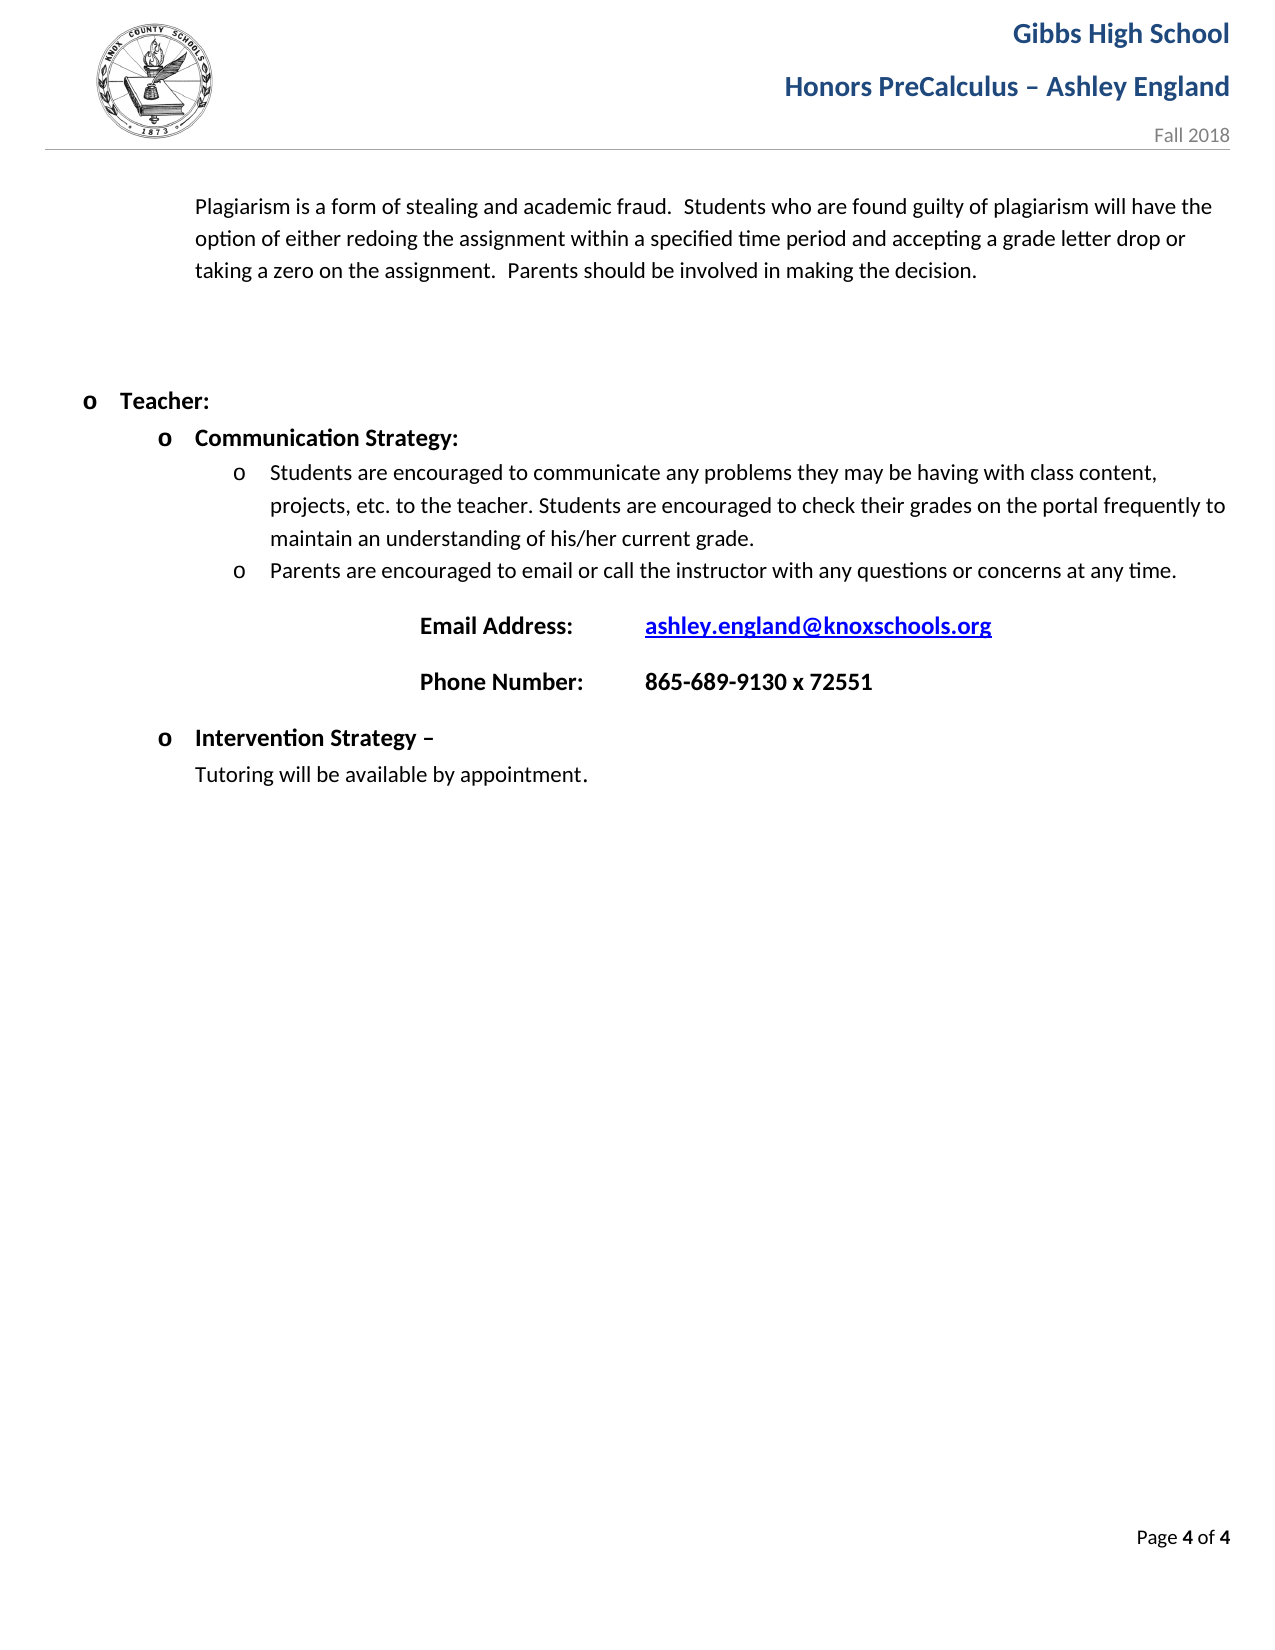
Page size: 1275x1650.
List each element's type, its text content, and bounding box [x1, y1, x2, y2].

list Communication Strategy: [157, 422, 1230, 453]
list Students are encouraged to communicate any problems they may be having with class content, projects, etc. to the teacher. Students are encouraged to check their grades on the portal frequently to maintain an understanding of his/her current grade. [232, 458, 1230, 552]
list Tutoring will be available by appointment. [157, 758, 1230, 789]
text Plagiarism is a form of stealing and academic fraud. Students who are found guilty of plagiarism will have the option of either redoing the assignment within a specified time period and accepting a grade letter drop or taking a zero on the assignment. Parents should be involved in making the decision. [195, 192, 1230, 284]
list Parents are encouraged to email or call the instructor with any questions or concerns at any time. [232, 556, 1230, 585]
text Phone Number: 865-689-9130 x 72551 [45, 666, 1230, 697]
list Intervention Strategy – [157, 722, 1230, 754]
text Email Address: ashley.england@knoxschools.org [45, 610, 1230, 641]
picture [96, 23, 213, 139]
list Teacher: [82, 385, 1230, 417]
